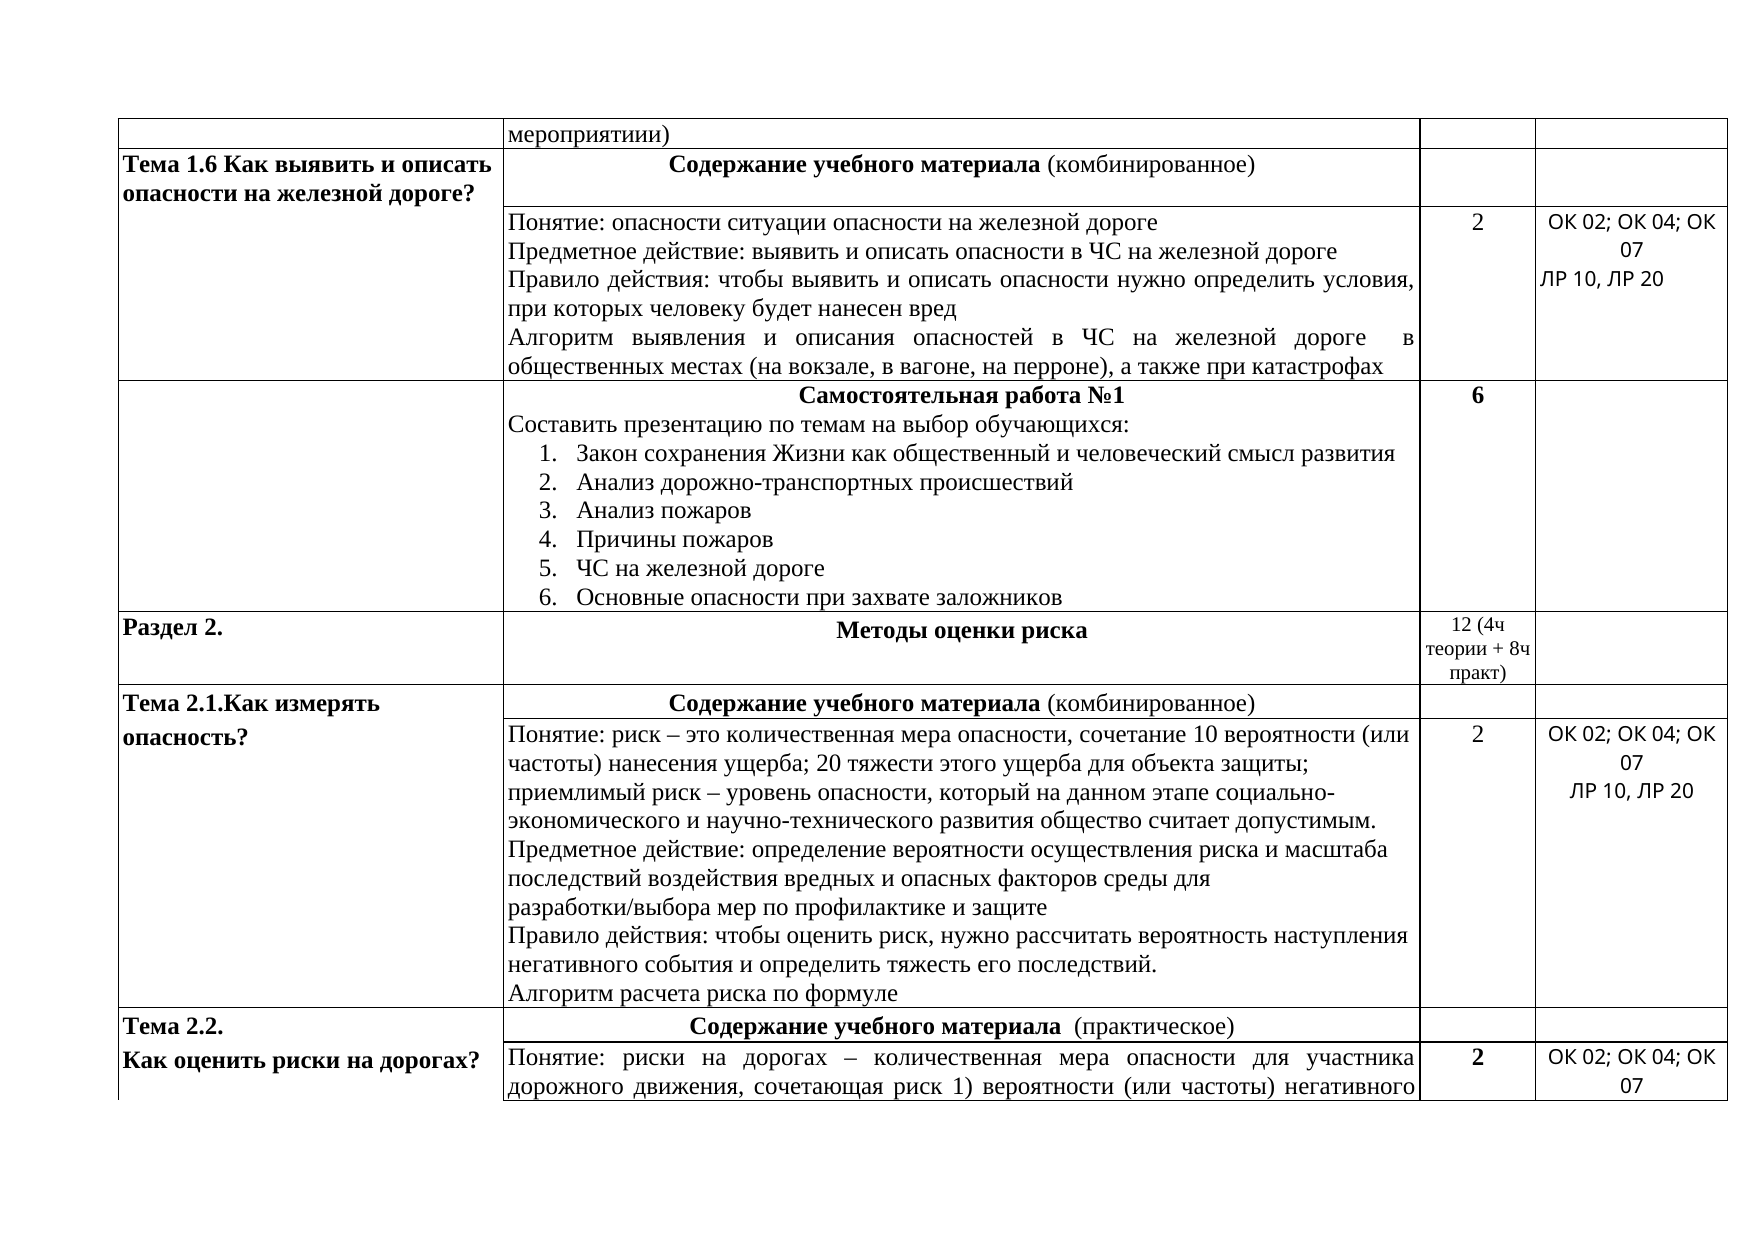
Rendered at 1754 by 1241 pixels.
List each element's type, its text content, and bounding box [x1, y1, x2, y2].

table_cell 6 [1421, 381, 1535, 611]
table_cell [504, 1043, 1419, 1100]
table_cell [1536, 612, 1727, 684]
table_cell 2 [1421, 719, 1535, 1007]
table_cell Тема 2.1.Как измерять опасность? [119, 685, 503, 1007]
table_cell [504, 119, 1419, 148]
table_cell [1421, 685, 1535, 718]
table_cell [1421, 1008, 1535, 1041]
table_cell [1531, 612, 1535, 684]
table_cell [1536, 685, 1727, 718]
table_cell [1536, 1008, 1727, 1041]
table_cell [1536, 381, 1727, 611]
table_cell Раздел 2. [119, 612, 503, 684]
table_cell 2 [1421, 207, 1535, 379]
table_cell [1536, 119, 1727, 148]
table_cell Самостоятельная работа №1 Составить презентацию по темам на выбор обучающихся: Закон сохранения Жизни как общественный и человеческий смысл развития Анализ дорожно-транспортных происшествий Анализ пожаров Причины пожаров ЧС на железной дороге Основные опасности при захвате заложников [504, 381, 1419, 611]
table_cell 2 [1421, 119, 1535, 148]
table_cell [1421, 149, 1535, 206]
table_cell Тема 2.2. Как оценить риски на дорогах? [119, 1008, 503, 1100]
table_cell [119, 381, 503, 611]
table_cell Содержание учебного материала (комбинированное) [504, 685, 1419, 718]
table_cell Тема 1.6 Как выявить и описать опасности на железной дороге? [119, 149, 503, 379]
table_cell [1536, 1043, 1727, 1100]
table_cell ОК 02; ОК 04; ОК 07 ЛР 10, ЛР 20 [1536, 719, 1727, 1007]
table_cell Содержание учебного материала (комбинированное) [504, 149, 1419, 206]
table_cell Содержание учебного материала (практическое) [504, 1008, 1419, 1041]
table_cell Понятие: опасности ситуации опасности на железной дороге Предметное действие: выявить и описать опасности в ЧС на железной дороге Правило действия: чтобы выявить и описать опасности нужно определить условия, при которых человеку будет нанесен вред Алгоритм выявления и описания опасностей в ЧС на железной дороге в общественных местах (на вокзале, в вагоне, на перроне), а также при катастрофах [504, 207, 1419, 379]
table_cell [1536, 149, 1727, 206]
table_cell Методы оценки риска [504, 612, 1419, 684]
table_cell Понятие: риск – это количественная мера опасности, сочетание 10 вероятности (или частоты) нанесения ущерба; 20 тяжести этого ущерба для объекта защиты; приемлимый риск – уровень опасности, который на данном этапе социально-экономического и научно-технического развития общество считает допустимым. Предметное действие: определение вероятности осуществления риска и масштаба последствий воздействия вредных и опасных факторов среды для разработки/выбора мер по профилактике и защите Правило действия: чтобы оценить риск, нужно рассчитать вероятность наступления негативного события и определить тяжесть его последствий. Алгоритм расчета риска по формуле [504, 719, 1419, 1007]
table_cell ОК 02; ОК 04; ОК 07 ЛР 10, ЛР 20 [1536, 207, 1727, 379]
